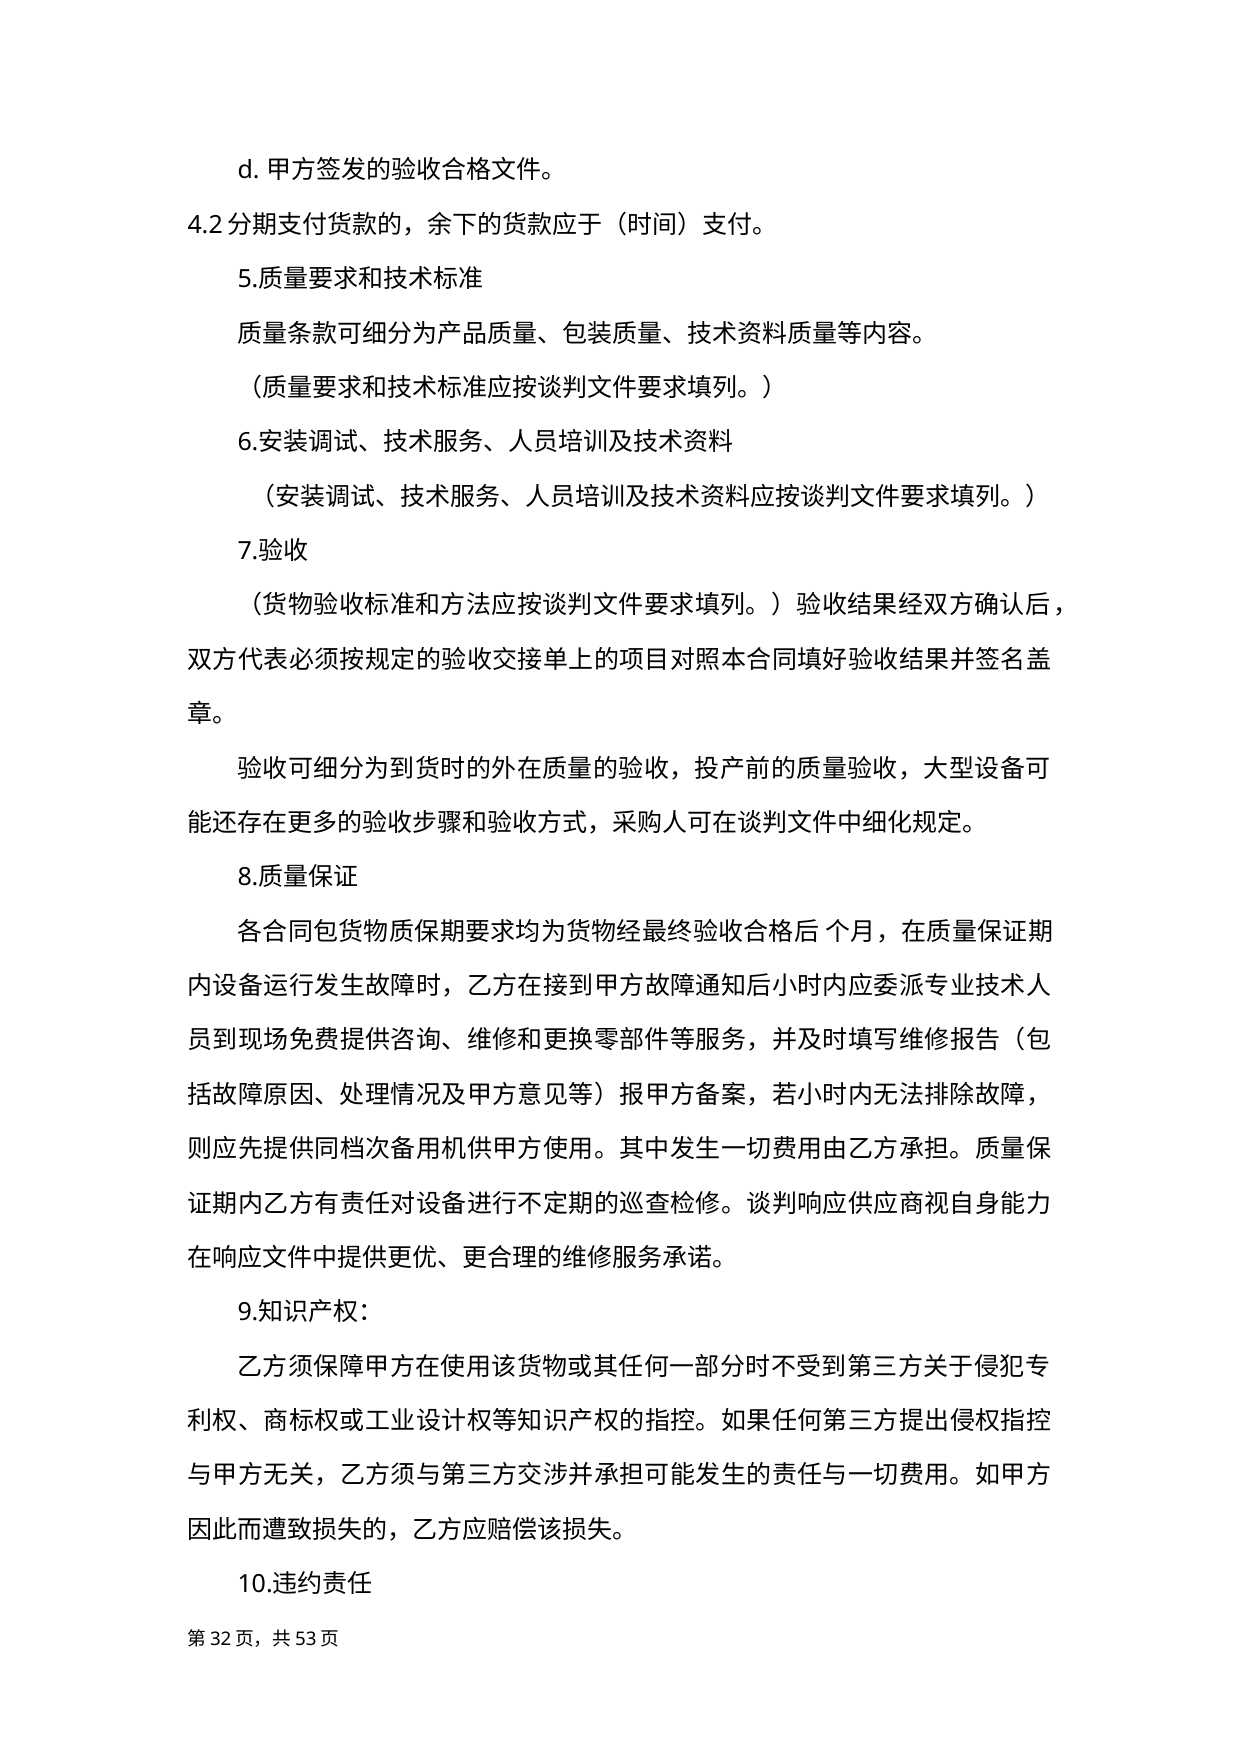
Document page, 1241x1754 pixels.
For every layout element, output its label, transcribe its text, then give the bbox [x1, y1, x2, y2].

text （安装调试、技术服务、人员培训及技术资料应按谈判文件要求填列。） [187, 476, 1053, 512]
text 7.验收 [187, 531, 1053, 567]
text 验收可细分为到货时的外在质量的验收，投产前的质量验收，大型设备可能还存在更多的验收步骤和验收方式，采购人可在谈判文件中细化规定。 [187, 748, 1053, 839]
text 6.安装调试、技术服务、人员培训及技术资料 [187, 422, 1053, 458]
text 8.质量保证 [187, 857, 1053, 893]
text 乙方须保障甲方在使用该货物或其任何一部分时不受到第三方关于侵犯专利权、商标权或工业设计权等知识产权的指控。如果任何第三方提出侵权指控与甲方无关，乙方须与第三方交涉并承担可能发生的责任与一切费用。如甲方因此而遭致损失的，乙方应赔偿该损失。 [187, 1346, 1053, 1546]
text 5.质量要求和技术标准 [187, 259, 1053, 295]
text 各合同包货物质保期要求均为货物经最终验收合格后 个月，在质量保证期内设备运行发生故障时，乙方在接到甲方故障通知后小时内应委派专业技术人员到现场免费提供咨询、维修和更换零部件等服务，并及时填写维修报告（包括故障原因、处理情况及甲方意见等）报甲方备案，若小时内无法排除故障，则应先提供同档次备用机供甲方使用。其中发生一切费用由乙方承担。质量保证期内乙方有责任对设备进行不定期的巡查检修。谈判响应供应商视自身能力在响应文件中提供更优、更合理的维修服务承诺。 [187, 911, 1053, 1274]
text 9.知识产权： [187, 1292, 1053, 1328]
text d. 甲方签发的验收合格文件。 [187, 150, 1053, 186]
text 4.2分期支付货款的，余下的货款应于（时间）支付。 [187, 204, 1053, 241]
text （质量要求和技术标准应按谈判文件要求填列。） [187, 367, 1053, 404]
text 10.违约责任 [187, 1564, 1053, 1600]
text （货物验收标准和方法应按谈判文件要求填列。）验收结果经双方确认后，双方代表必须按规定的验收交接单上的项目对照本合同填好验收结果并签名盖章。 [187, 585, 1053, 730]
text 质量条款可细分为产品质量、包装质量、技术资料质量等内容。 [187, 313, 1053, 349]
